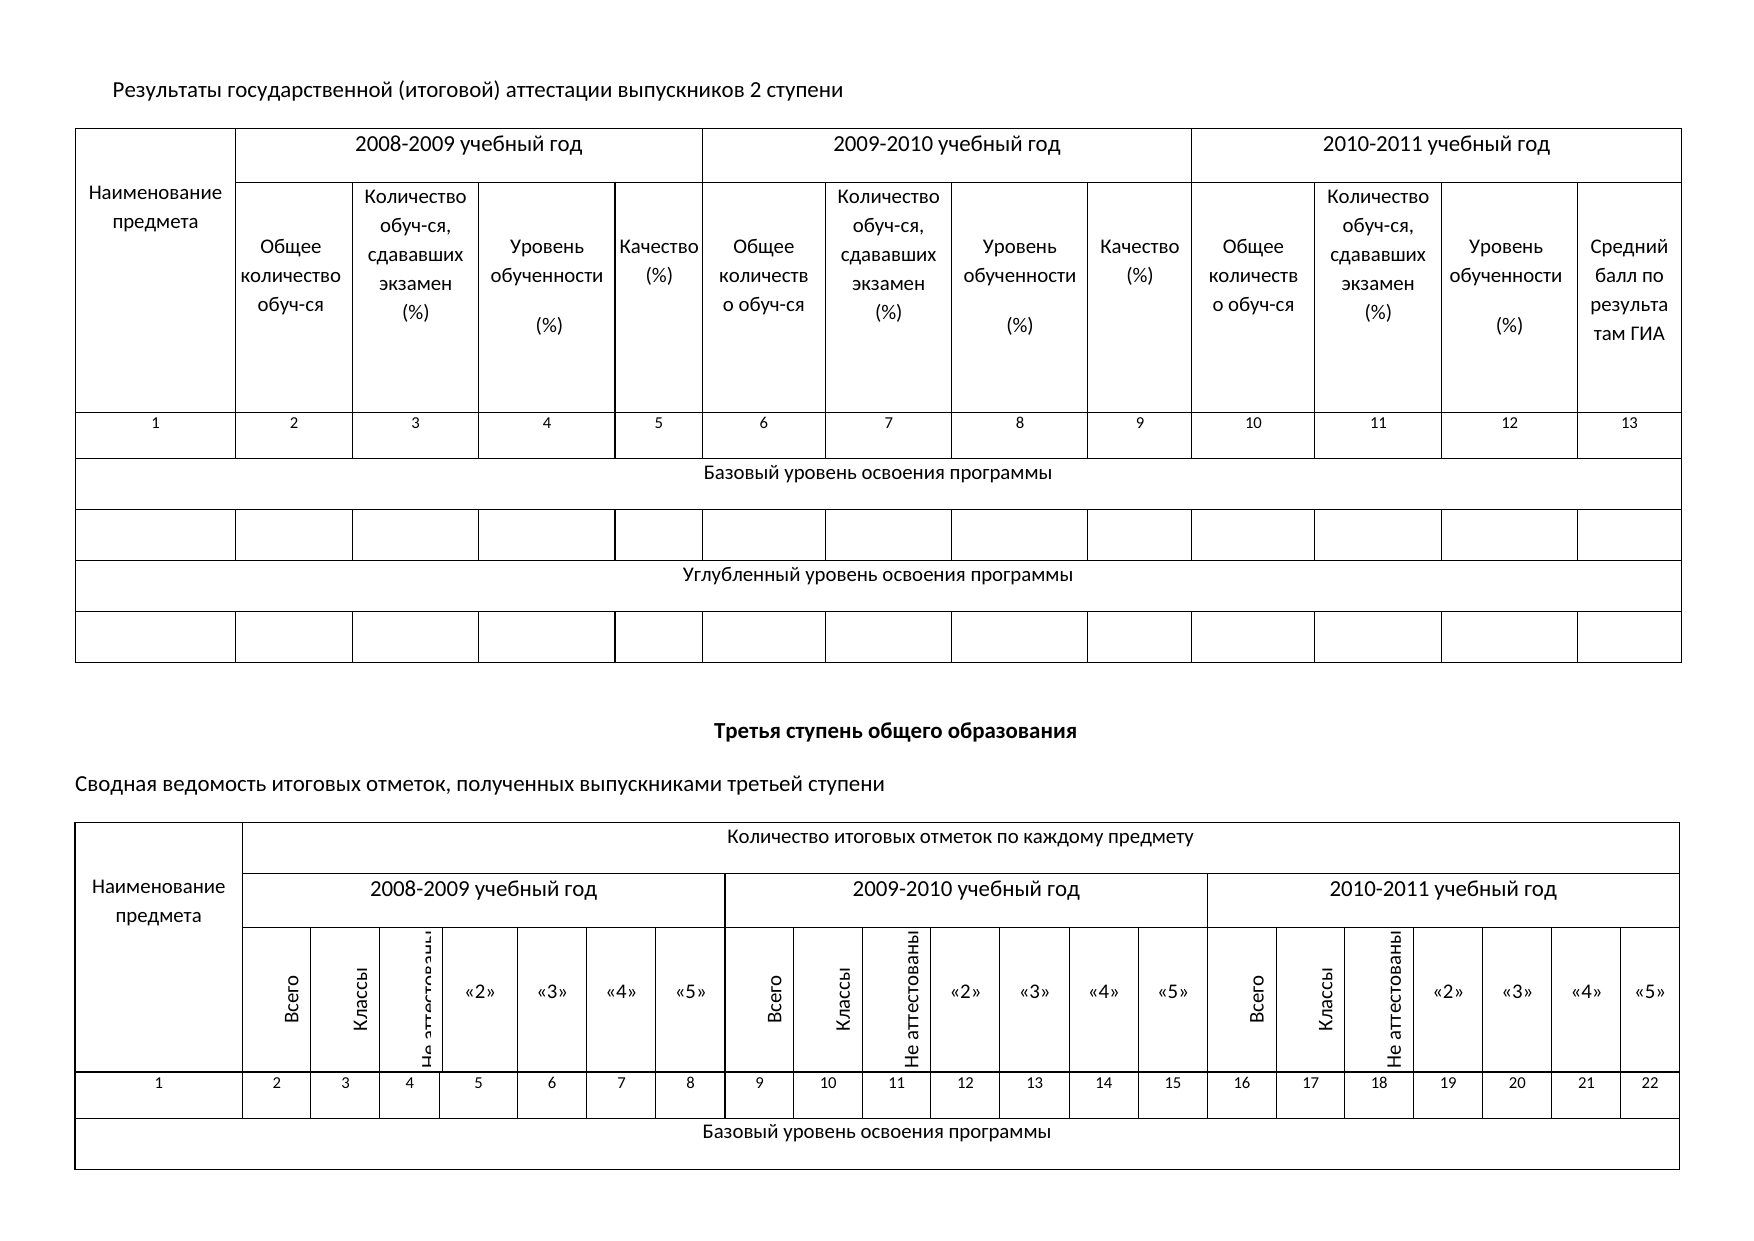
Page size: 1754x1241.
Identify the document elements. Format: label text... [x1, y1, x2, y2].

table_cell «4» [1070, 928, 1138, 1071]
table_cell 17 [1277, 1073, 1344, 1117]
table_cell 1 [76, 1073, 242, 1117]
table_cell Средний балл по результатам ГИА [1578, 183, 1681, 412]
table_cell 15 [1139, 1073, 1207, 1117]
table_cell Базовый уровень освоения программы [76, 459, 1681, 509]
table_cell «3» [1000, 928, 1069, 1071]
table_cell Всего выпускников [1208, 928, 1276, 1071]
table_cell 5 [616, 413, 702, 458]
table_cell 10 [794, 1073, 862, 1117]
table_cell «4» [1552, 928, 1620, 1071]
table_cell 3 [311, 1073, 379, 1117]
table_cell [76, 510, 235, 560]
table_cell 2 [236, 413, 352, 458]
table_cell 16 [1208, 1073, 1276, 1117]
table_cell 21 [1552, 1073, 1620, 1117]
table_cell «5» [1621, 928, 1679, 1071]
table_cell 13 [1000, 1073, 1069, 1117]
table_cell 14 [1070, 1073, 1138, 1117]
table_header 2010-2011 учебный год [1192, 129, 1681, 182]
table_cell [1578, 510, 1681, 560]
table_cell 8 [656, 1073, 724, 1117]
table_cell Всего выпускников [243, 928, 310, 1071]
table_cell [1578, 612, 1681, 662]
table_cell «5» [1139, 928, 1207, 1071]
table_cell 18 [1345, 1073, 1413, 1117]
table_cell 20 [1483, 1073, 1551, 1117]
table_cell [1315, 510, 1441, 560]
table_cell Классы [1277, 928, 1344, 1071]
table_cell Качество (%) [616, 183, 702, 412]
table_cell 4 [380, 1073, 439, 1117]
table_cell [1442, 612, 1577, 662]
table_cell 3 [353, 413, 478, 458]
table_cell [479, 612, 614, 662]
table_cell [1192, 612, 1314, 662]
table_header Наименование предмета [76, 823, 242, 1071]
table_cell «3» [1483, 928, 1551, 1071]
table_cell [76, 612, 235, 662]
table_cell [1088, 612, 1191, 662]
text Результаты государственной (итоговой) аттестации выпускников 2 ступени [112, 75, 1679, 103]
table_cell Уровень обученности (%) [479, 183, 614, 412]
table_cell Классы [311, 928, 379, 1071]
table_cell «2» [1414, 928, 1482, 1071]
table_cell Уровень обученности (%) [1442, 183, 1577, 412]
table_cell [952, 612, 1087, 662]
table_cell 7 [587, 1073, 655, 1117]
table_cell [826, 510, 951, 560]
table_cell Общее количество обуч-ся [703, 183, 825, 412]
table_cell [353, 510, 478, 560]
table_cell 10 [1192, 413, 1314, 458]
table_cell «5» [656, 928, 724, 1071]
table_cell [236, 612, 352, 662]
table_cell 9 [1088, 413, 1191, 458]
table_cell 12 [931, 1073, 999, 1117]
table_cell 2010-2011 учебный год [1208, 874, 1679, 927]
table_cell 12 [1442, 413, 1577, 458]
table_cell Уровень обученности (%) [952, 183, 1087, 412]
table_cell [703, 612, 825, 662]
table_cell [703, 510, 825, 560]
table_cell Качество (%) [1088, 183, 1191, 412]
table_cell 5 [440, 1073, 517, 1117]
table_cell 9 [726, 1073, 793, 1117]
table_cell [1315, 612, 1441, 662]
table_cell [1442, 510, 1577, 560]
table_header Количество итоговых отметок по каждому предмету [243, 823, 1679, 873]
table_cell 2009-2010 учебный год [726, 874, 1207, 927]
table_cell 8 [952, 413, 1087, 458]
table_cell 11 [1315, 413, 1441, 458]
table_cell [952, 510, 1087, 560]
table_cell Не аттестованы [380, 928, 442, 1071]
table_cell 19 [1414, 1073, 1482, 1117]
table_header 2009-2010 учебный год [703, 129, 1191, 182]
table_header Наименование предмета [76, 129, 235, 412]
table_cell «2» [443, 928, 517, 1071]
table_cell Классы [794, 928, 862, 1071]
table_cell [616, 510, 702, 560]
text Третья ступень общего образования [112, 716, 1679, 744]
table_cell 13 [1578, 413, 1681, 458]
table_cell «2» [931, 928, 999, 1071]
table_cell [826, 612, 951, 662]
table_cell «3» [518, 928, 586, 1071]
table_cell Всего выпускников [726, 928, 793, 1071]
table_cell Количество обуч-ся, сдававших экзамен (%) [826, 183, 951, 412]
table_cell Общее количество обуч-ся [236, 183, 352, 412]
table_cell Базовый уровень освоения программы [76, 1119, 1679, 1168]
table_cell [1192, 510, 1314, 560]
table_cell [353, 612, 478, 662]
table_cell [479, 510, 614, 560]
table_cell 7 [826, 413, 951, 458]
table_cell 1 [76, 413, 235, 458]
table_cell Количество обуч-ся, сдававших экзамен (%) [353, 183, 478, 412]
table_cell Не аттестованы [863, 928, 930, 1071]
table_cell 2008-2009 учебный год [243, 874, 724, 927]
table_cell 6 [703, 413, 825, 458]
table_cell «4» [587, 928, 655, 1071]
table_cell Количество обуч-ся, сдававших экзамен (%) [1315, 183, 1441, 412]
table_cell 4 [479, 413, 614, 458]
text Сводная ведомость итоговых отметок, полученных выпускниками третьей ступени [75, 769, 1679, 797]
table_cell 6 [518, 1073, 586, 1117]
table_cell Не аттестованы [1345, 928, 1413, 1071]
table_cell Углубленный уровень освоения программы [76, 561, 1681, 611]
table_header 2008-2009 учебный год [236, 129, 702, 182]
table_cell [616, 612, 702, 662]
table_cell 22 [1621, 1073, 1679, 1117]
table_cell 2 [243, 1073, 310, 1117]
table_cell 11 [863, 1073, 930, 1117]
table_cell [236, 510, 352, 560]
table_cell [1088, 510, 1191, 560]
table_cell Общее количество обуч-ся [1192, 183, 1314, 412]
